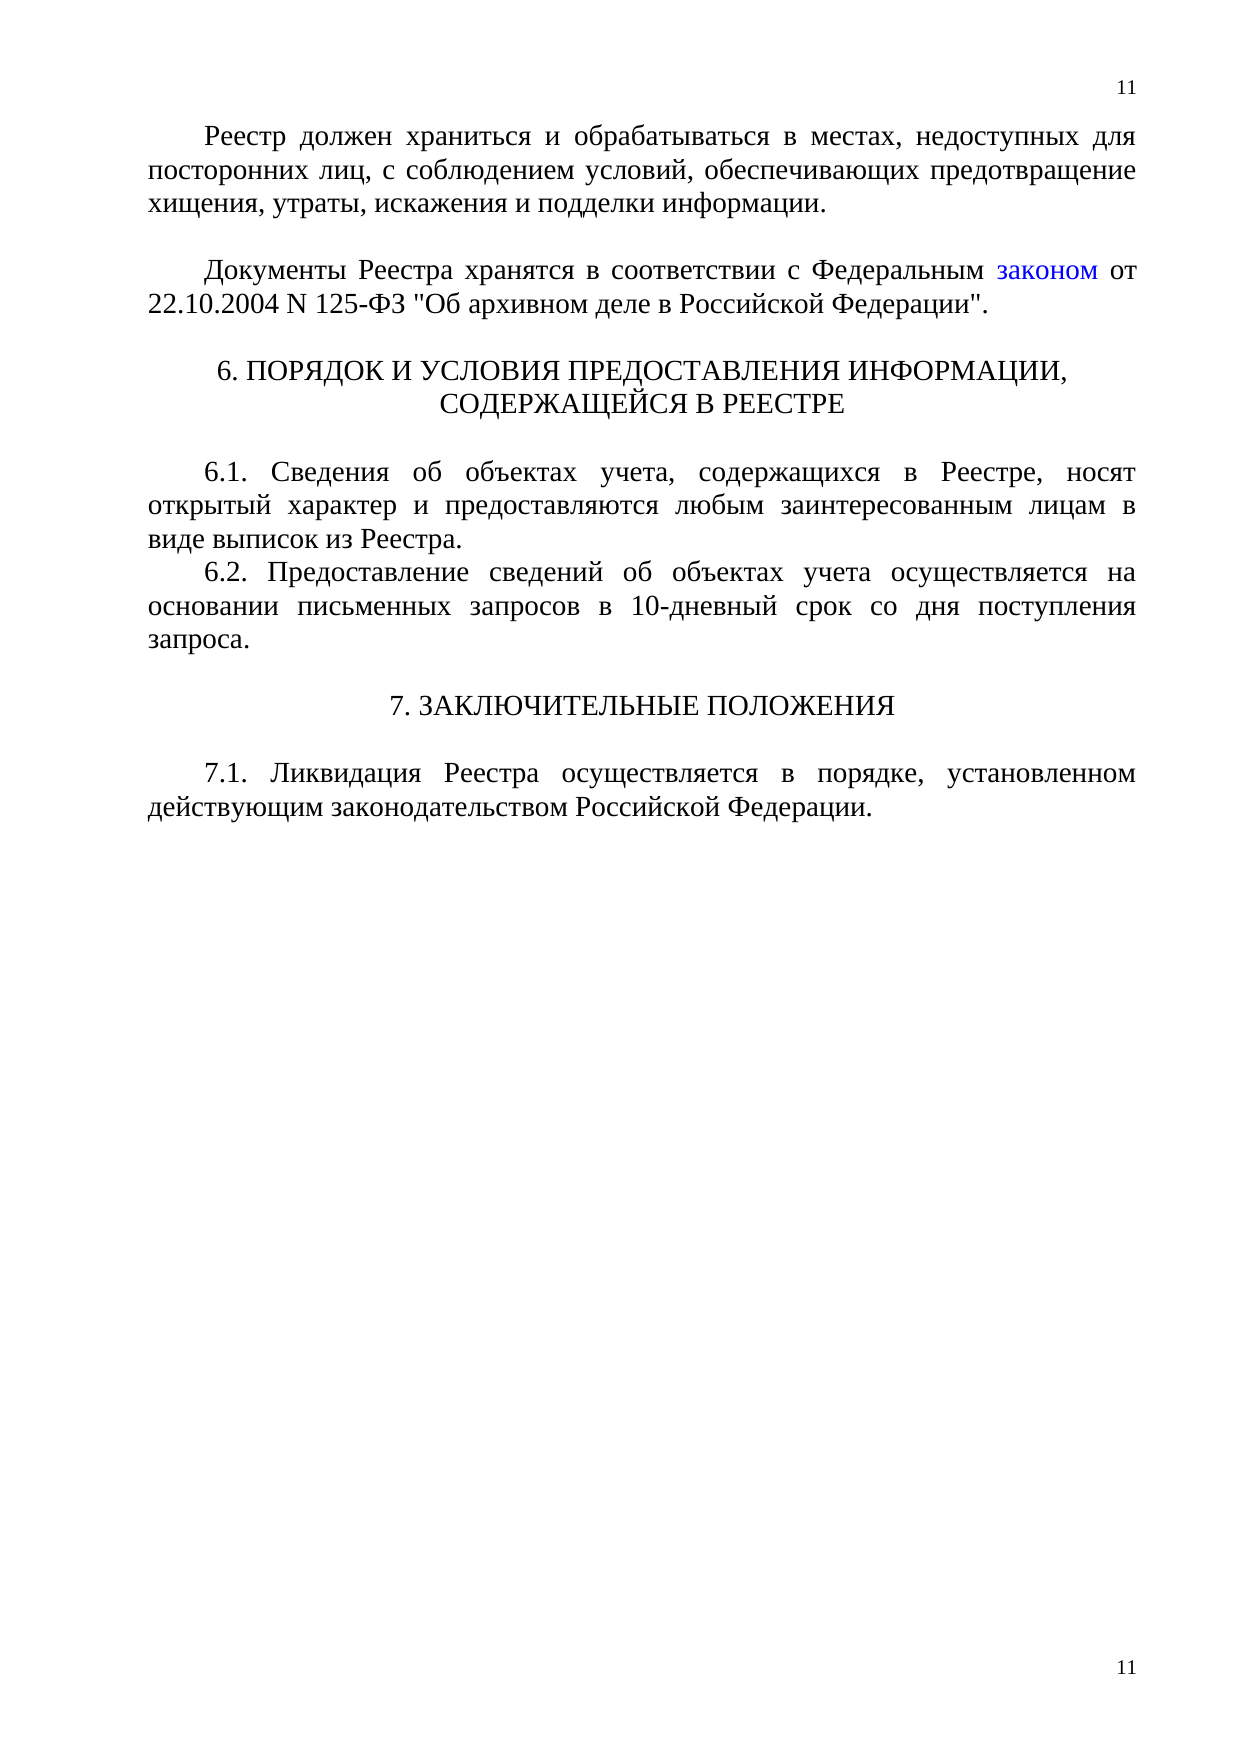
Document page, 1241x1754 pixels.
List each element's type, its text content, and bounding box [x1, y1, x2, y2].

text 6. ПОРЯДОК И УСЛОВИЯ ПРЕДОСТАВЛЕНИЯ ИНФОРМАЦИИ, [148, 353, 1137, 387]
text СОДЕРЖАЩЕЙСЯ В РЕЕСТРЕ [148, 387, 1137, 420]
text 7.1. Ликвидация Реестра осуществляется в порядке, установленном действующим законодательством Российской Федерации. [148, 756, 1137, 823]
text Реестр должен храниться и обрабатываться в местах, недоступных для посторонних лиц, с соблюдением условий, обеспечивающих предотвращение хищения, утраты, искажения и подделки информации. [148, 118, 1137, 219]
text 7. ЗАКЛЮЧИТЕЛЬНЫЕ ПОЛОЖЕНИЯ [148, 688, 1137, 722]
text 6.2. Предоставление сведений об объектах учета осуществляется на основании письменных запросов в 10-дневный срок со дня поступления запроса. [148, 554, 1137, 655]
text 6.1. Сведения об объектах учета, содержащихся в Реестре, носят открытый характер и предоставляются любым заинтересованным лицам в виде выписок из Реестра. [148, 454, 1137, 554]
text Документы Реестра хранятся в соответствии с Федеральным законом от 22.10.2004 N 125-ФЗ "Об архивном деле в Российской Федерации". [148, 252, 1137, 319]
